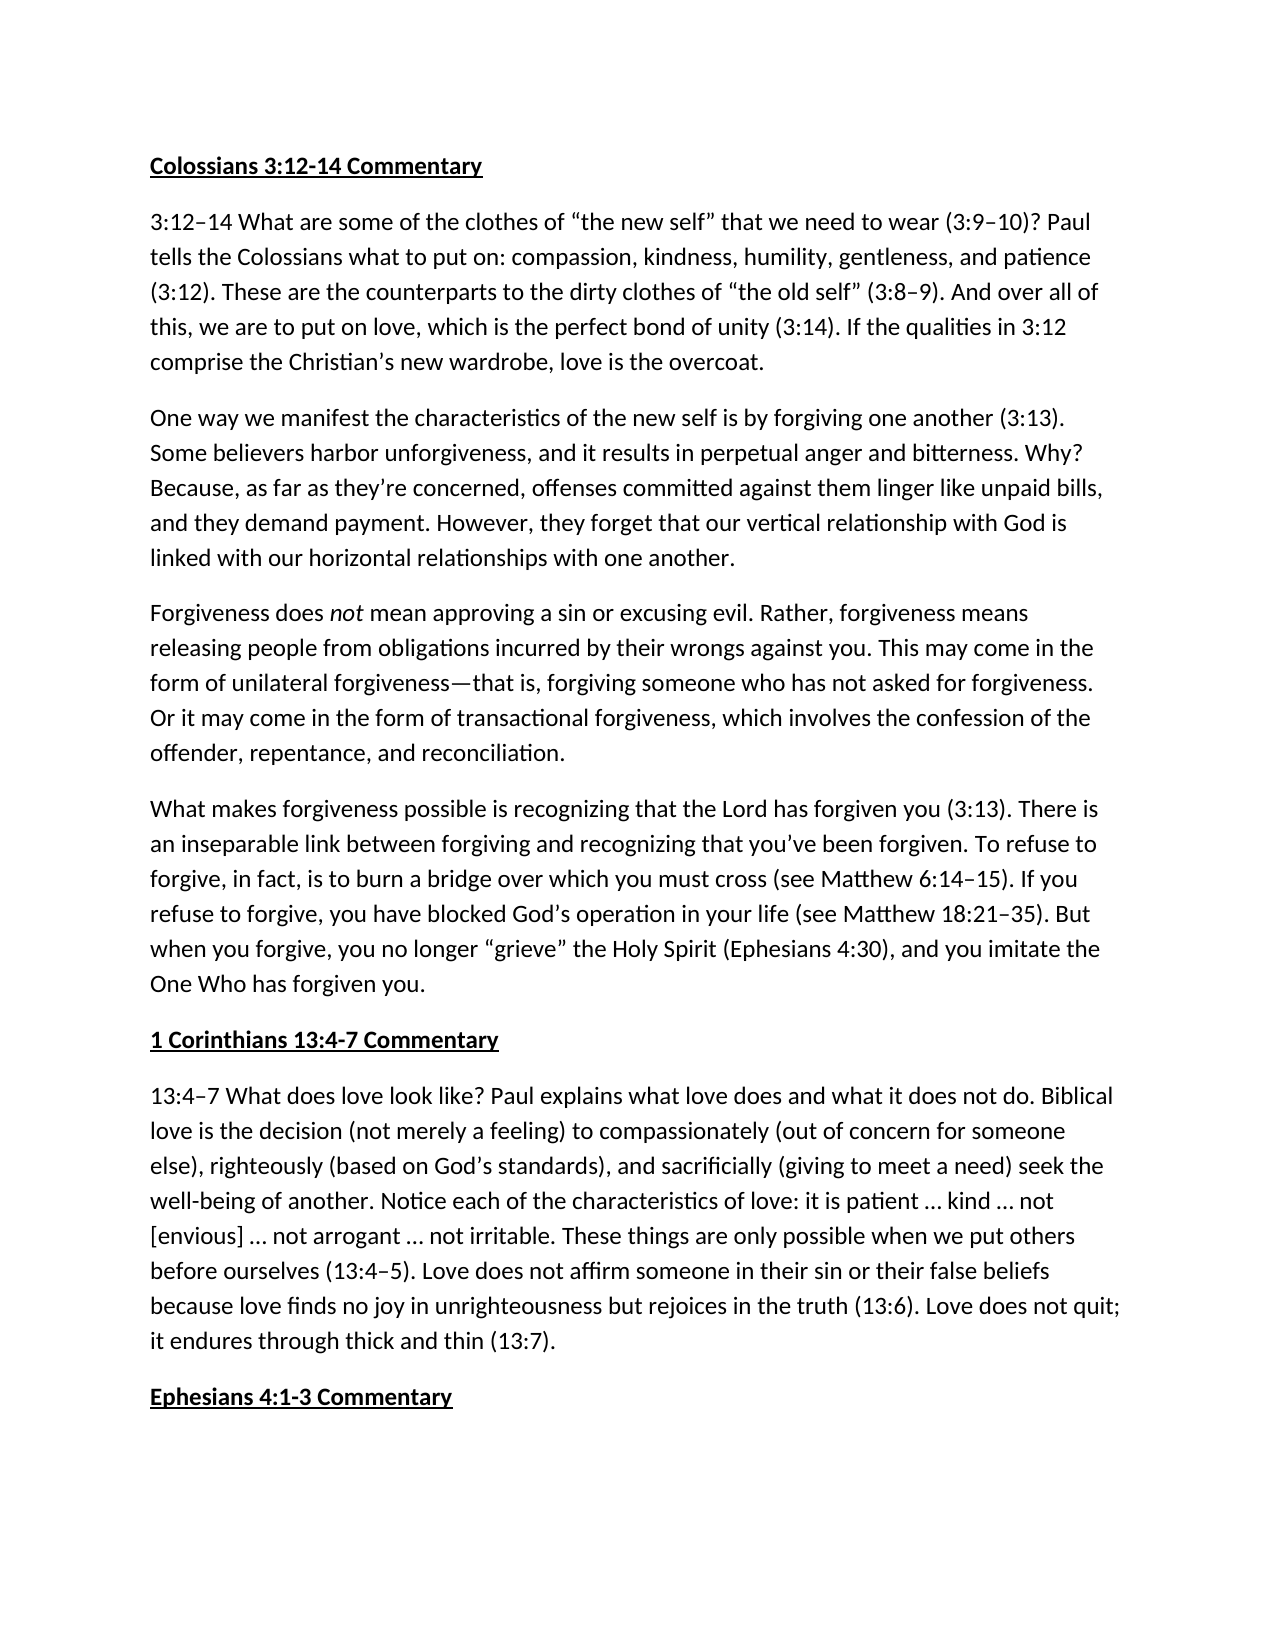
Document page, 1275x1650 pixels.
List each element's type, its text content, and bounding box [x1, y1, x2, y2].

text What makes forgiveness possible is recognizing that the Lord has forgiven you (3:13). There is an inseparable link between forgiving and recognizing that you’ve been forgiven. To refuse to forgive, in fact, is to burn a bridge over which you must cross (see Matthew 6:14–15). If you refuse to forgive, you have blocked God’s operation in your life (see Matthew 18:21–35). But when you forgive, you no longer “grieve” the Holy Spirit (Ephesians 4:30), and you imitate the One Who has forgiven you. [150, 793, 1125, 999]
text Colossians 3:12-14 Commentary [150, 150, 1125, 181]
text 3:12–14 What are some of the clothes of “the new self” that we need to wear (3:9–10)? Paul tells the Colossians what to put on: compassion, kindness, humility, gentleness, and patience (3:12). These are the counterparts to the dirty clothes of “the old self” (3:8–9). And over all of this, we are to put on love, which is the perfect bond of unity (3:14). If the qualities in 3:12 comprise the Christian’s new wardrobe, love is the overcoat. [150, 206, 1125, 376]
text 1 Corinthians 13:4-7 Commentary [150, 1024, 1125, 1055]
text One way we manifest the characteristics of the new self is by forgiving one another (3:13). Some believers harbor unforgiveness, and it results in perpetual anger and bitterness. Why? Because, as far as they’re concerned, offenses committed against them linger like unpaid bills, and they demand payment. However, they forget that our vertical relationship with God is linked with our horizontal relationships with one another. [150, 402, 1125, 572]
text 13:4–7 What does love look like? Paul explains what love does and what it does not do. Biblical love is the decision (not merely a feeling) to compassionately (out of concern for someone else), righteously (based on God’s standards), and sacrificially (giving to meet a need) seek the well-being of another. Notice each of the characteristics of love: it is patient … kind … not [envious] … not arrogant … not irritable. These things are only possible when we put others before ourselves (13:4–5). Love does not affirm someone in their sin or their false beliefs because love finds no joy in unrighteousness but rejoices in the truth (13:6). Love does not quit; it endures through thick and thin (13:7). [150, 1080, 1125, 1356]
text Ephesians 4:1-3 Commentary [150, 1381, 1125, 1411]
text Forgiveness does not mean approving a sin or excusing evil. Rather, forgiveness means releasing people from obligations incurred by their wrongs against you. This may come in the form of unilateral forgiveness—that is, forgiving someone who has not asked for forgiveness. Or it may come in the form of transactional forgiveness, which involves the confession of the offender, repentance, and reconciliation. [150, 597, 1125, 768]
